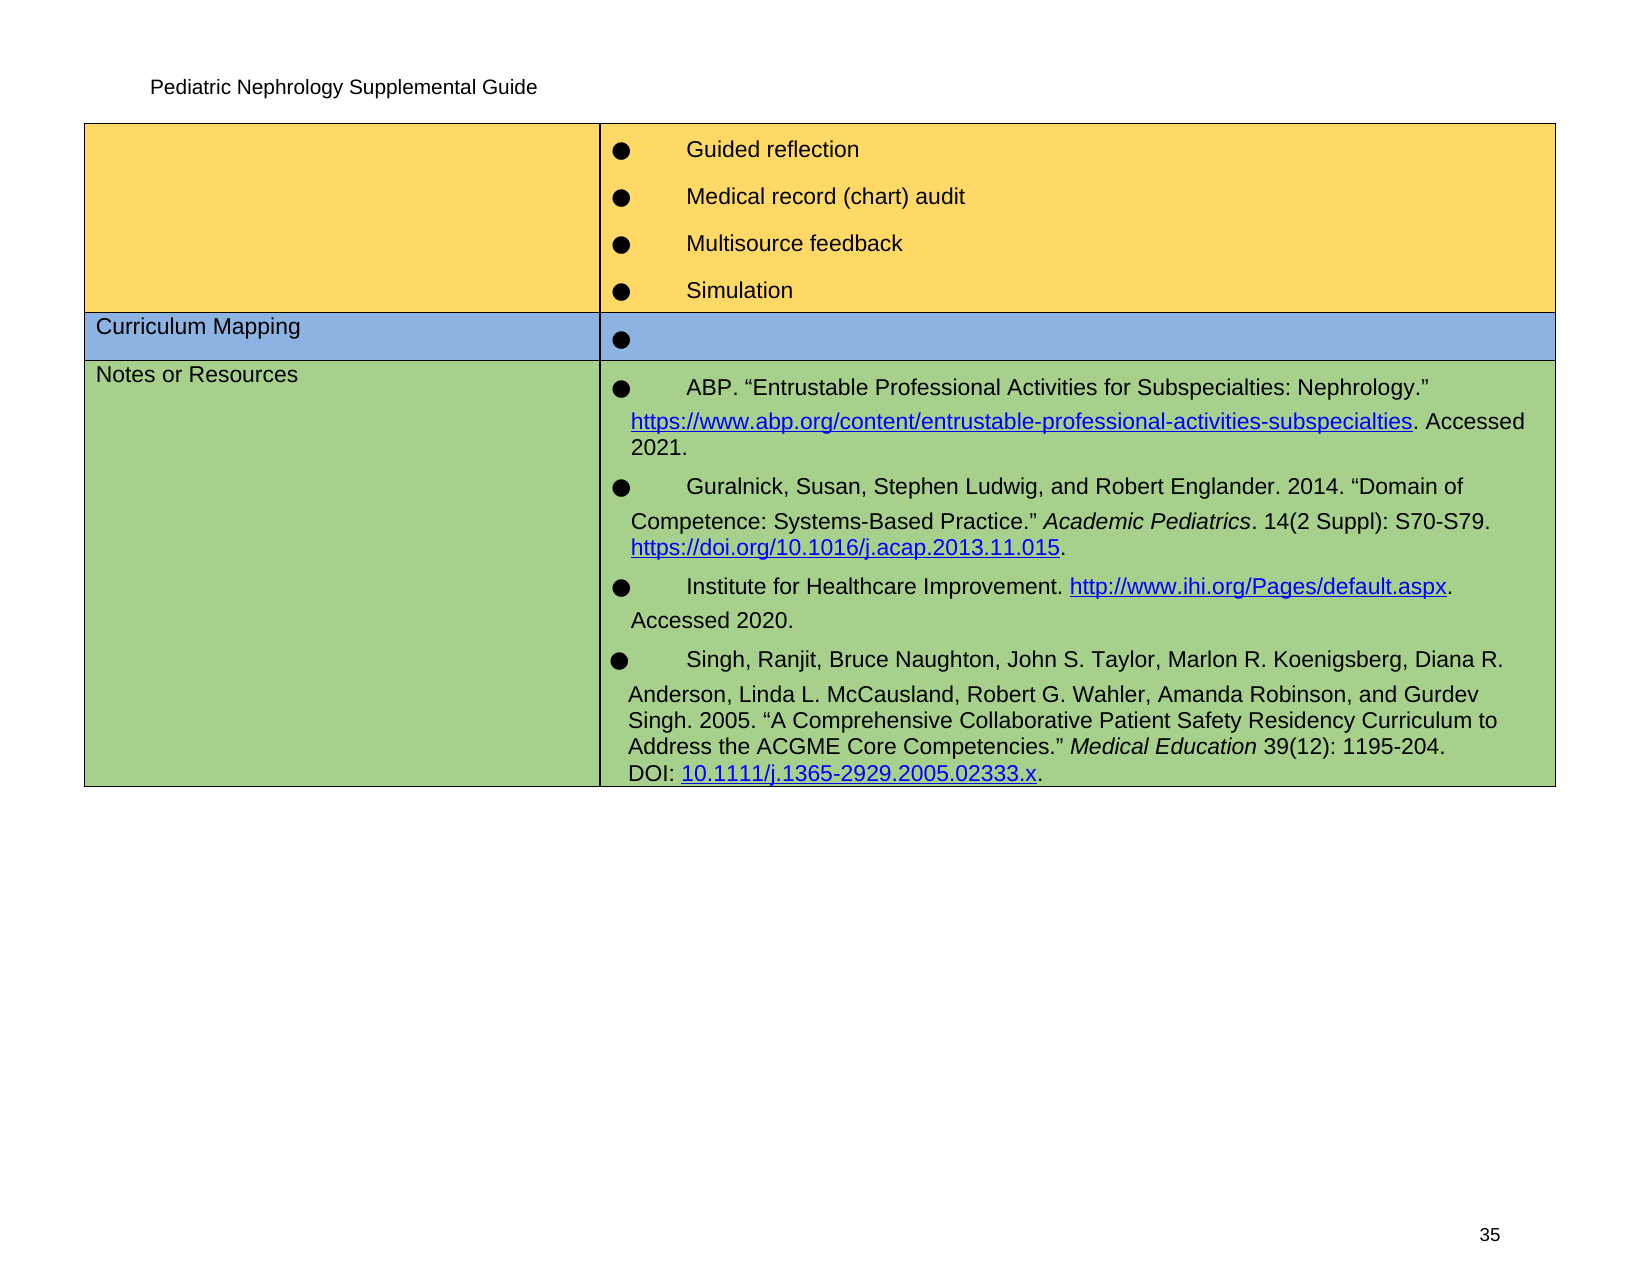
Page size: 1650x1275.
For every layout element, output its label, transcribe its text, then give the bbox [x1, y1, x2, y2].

table_cell [601, 313, 1555, 360]
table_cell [85, 124, 599, 312]
table_cell ABP. “Entrustable Professional Activities for Subspecialties: Nephrology.” https://www.abp.org/content/entrustable-professional-activities-subspecialties. Accessed 2021. Guralnick, Susan, Stephen Ludwig, and Robert Englander. 2014. “Domain of Competence: Systems-Based Practice.” Academic Pediatrics. 14(2 Suppl): S70-S79. https://doi.org/10.1016/j.acap.2013.11.015. Institute for Healthcare Improvement. http://www.ihi.org/Pages/default.aspx. Accessed 2020. Singh, Ranjit, Bruce Naughton, John S. Taylor, Marlon R. Koenigsberg, Diana R. Anderson, Linda L. McCausland, Robert G. Wahler, Amanda Robinson, and Gurdev Singh. 2005. “A Comprehensive Collaborative Patient Safety Residency Curriculum to Address the ACGME Core Competencies.” Medical Education 39(12): 1195-204. DOI: 10.1111/j.1365-2929.2005.02333.x. [601, 361, 1555, 786]
table_cell Curriculum Mapping [85, 313, 599, 360]
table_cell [601, 124, 1555, 312]
table_cell Notes or Resources [85, 361, 599, 786]
